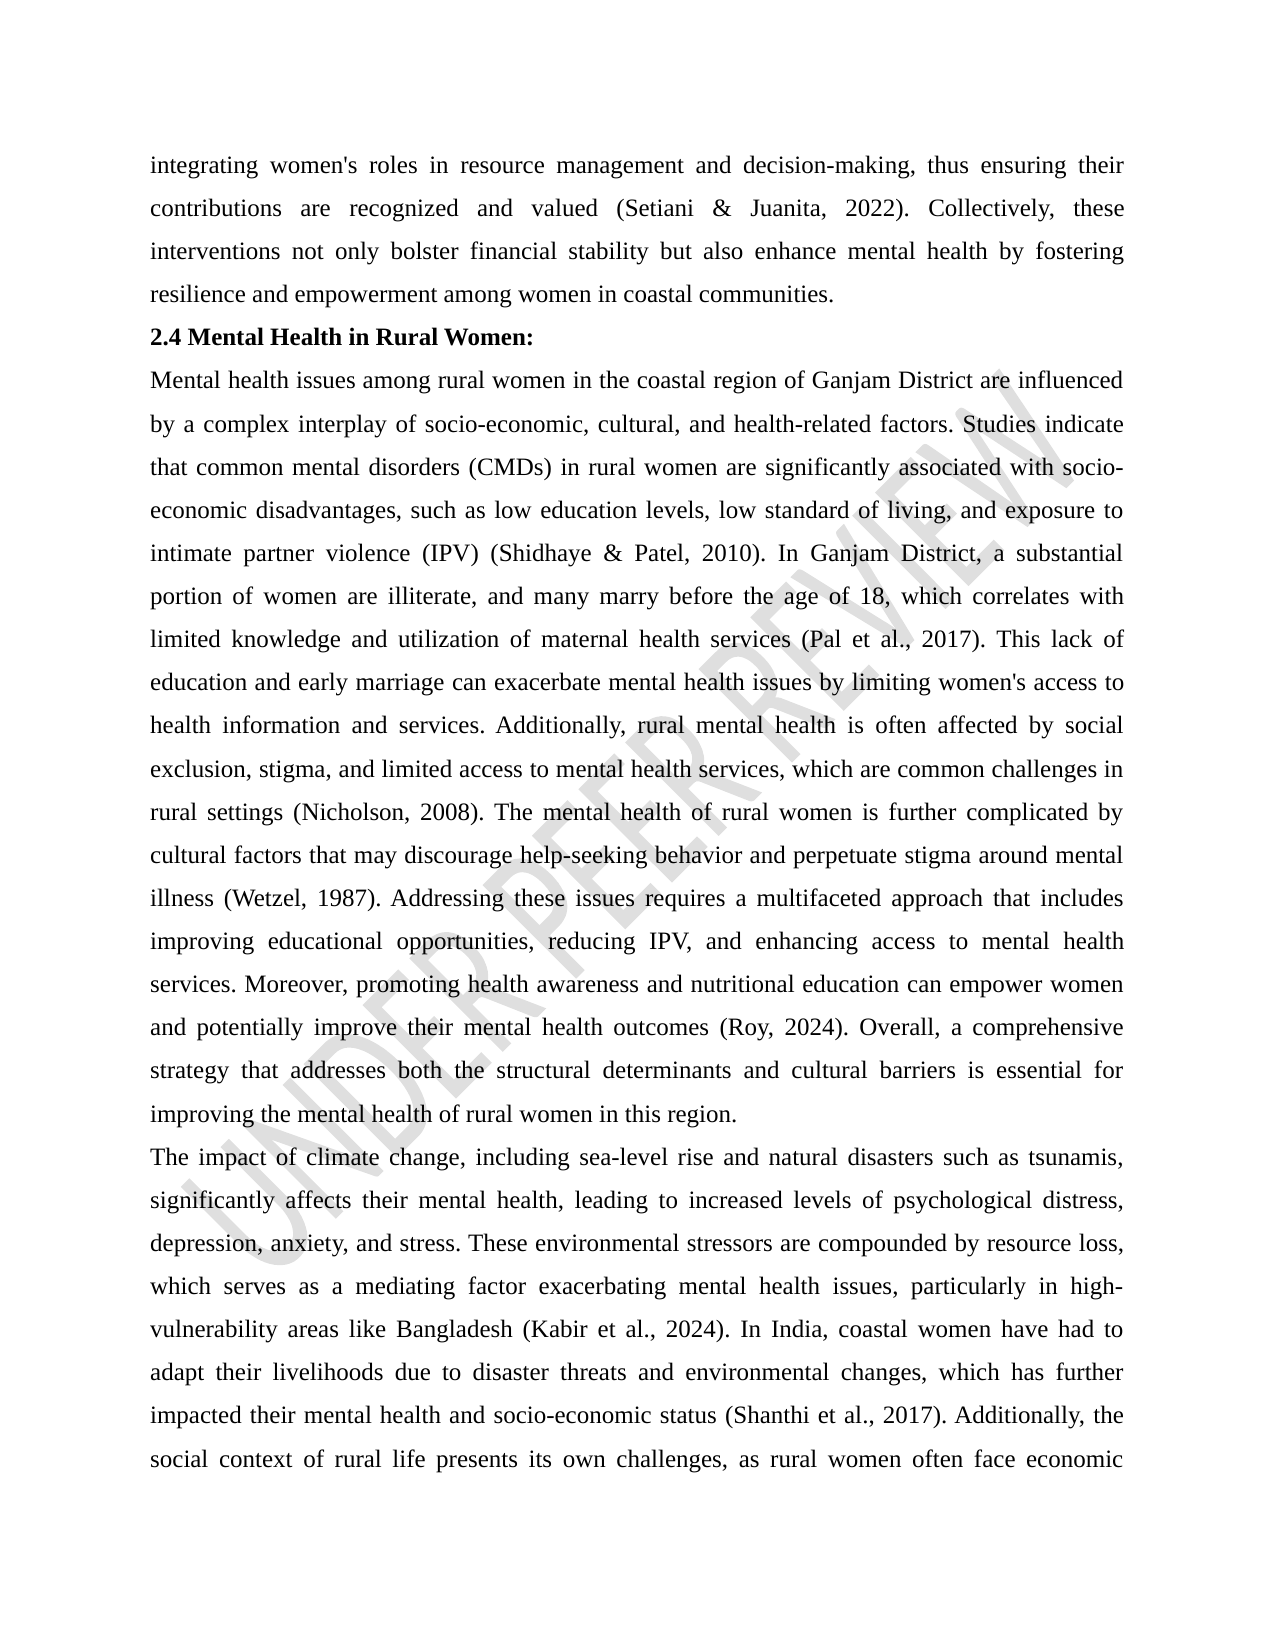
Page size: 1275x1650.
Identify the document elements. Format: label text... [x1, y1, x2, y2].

text Mental health issues among rural women in the coastal region of Ganjam District are influenced by a complex interplay of socio-economic, cultural, and health-related factors. Studies indicate that common mental disorders (CMDs) in rural women are significantly associated with socio-economic disadvantages, such as low education levels, low standard of living, and exposure to intimate partner violence (IPV) (Shidhaye & Patel, 2010). In Ganjam District, a substantial portion of women are illiterate, and many marry before the age of 18, which correlates with limited knowledge and utilization of maternal health services (Pal et al., 2017). This lack of education and early marriage can exacerbate mental health issues by limiting women's access to health information and services. Additionally, rural mental health is often affected by social exclusion, stigma, and limited access to mental health services, which are common challenges in rural settings (Nicholson, 2008). The mental health of rural women is further complicated by cultural factors that may discourage help-seeking behavior and perpetuate stigma around mental illness (Wetzel, 1987). Addressing these issues requires a multifaceted approach that includes improving educational opportunities, reducing IPV, and enhancing access to mental health services. Moreover, promoting health awareness and nutritional education can empower women and potentially improve their mental health outcomes (Roy, 2024). Overall, a comprehensive strategy that addresses both the structural determinants and cultural barriers is essential for improving the mental health of rural women in this region. [150, 366, 1125, 1127]
text 2.4 Mental Health in Rural Women: [150, 322, 1125, 351]
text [150, 1142, 1125, 1472]
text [150, 150, 1125, 308]
